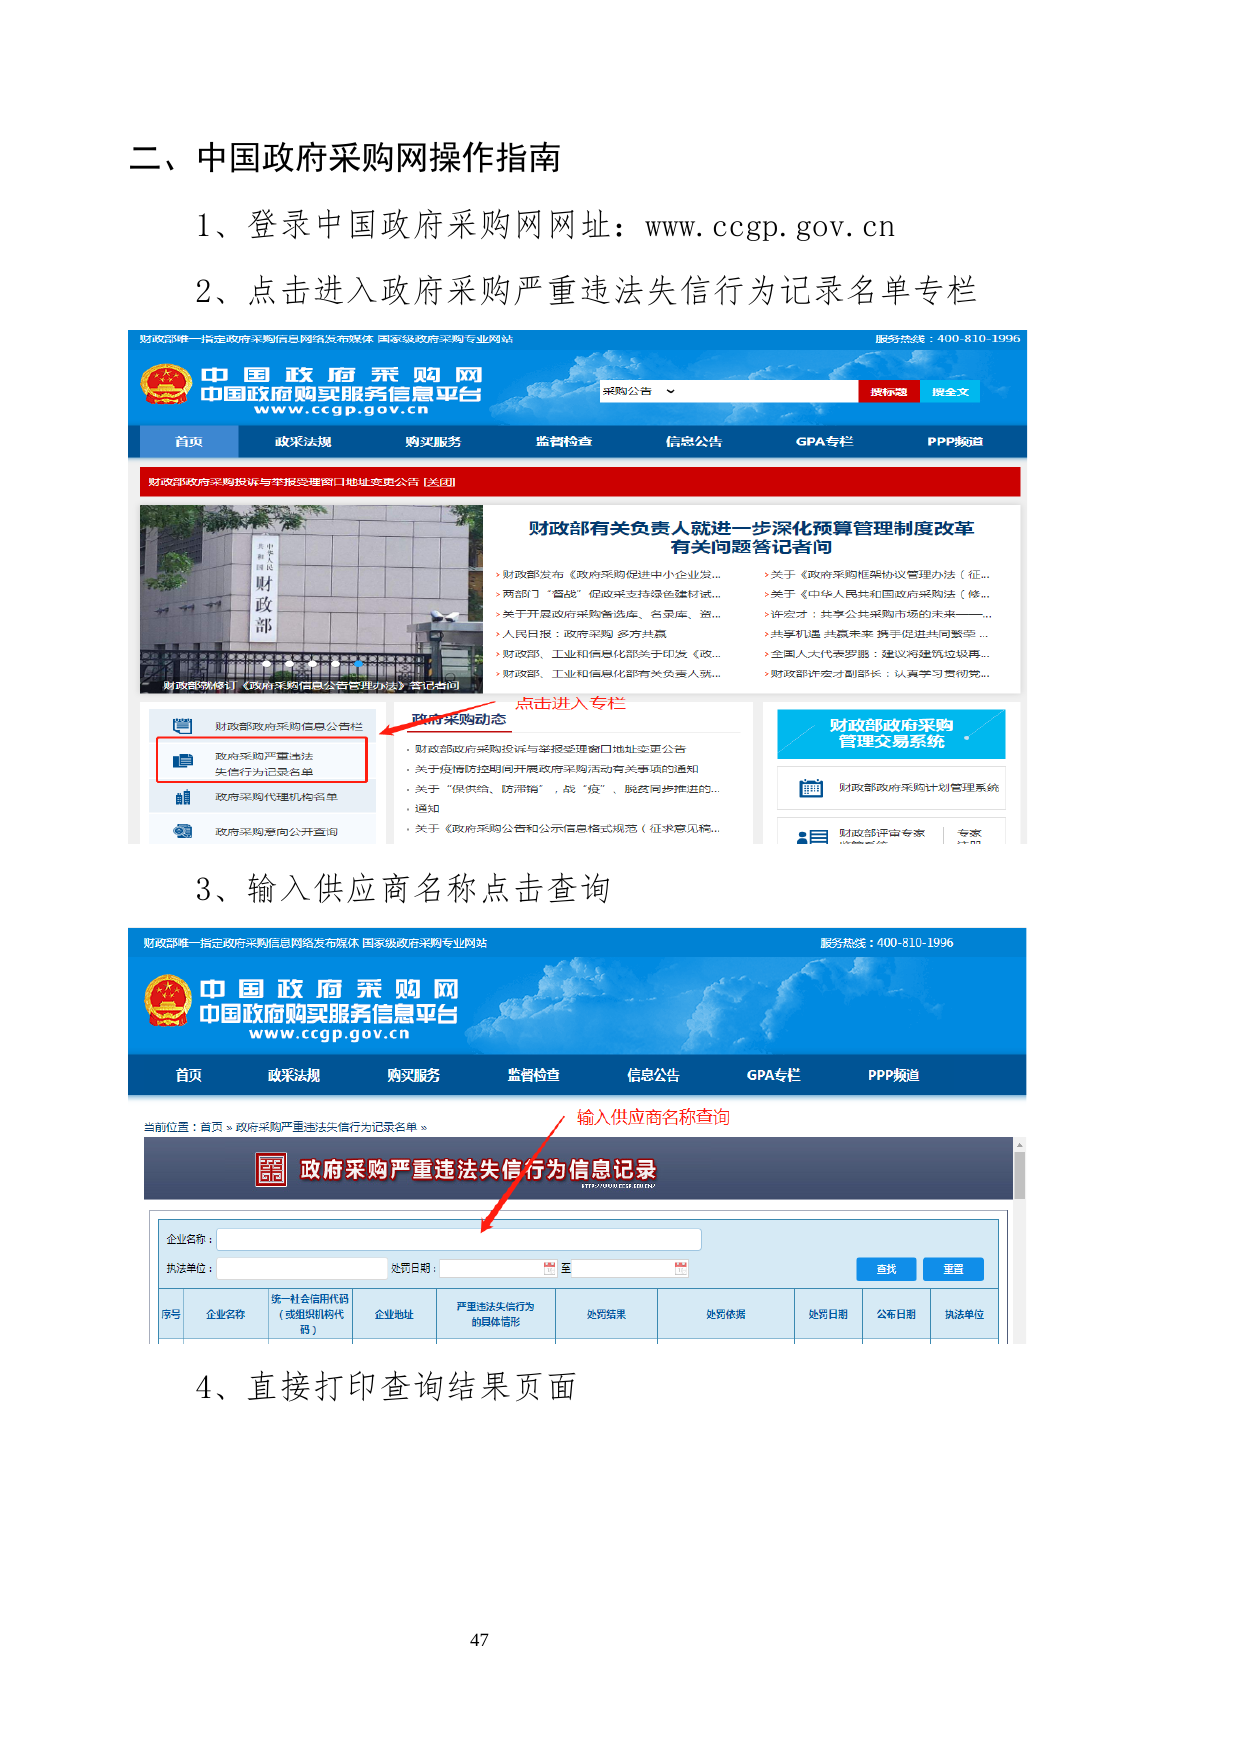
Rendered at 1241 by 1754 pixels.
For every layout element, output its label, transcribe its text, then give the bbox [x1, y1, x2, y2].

text 4、直接打印查询结果页面 [128, 1351, 1112, 1418]
list 登录中国政府采购网网址：www.ccgp.gov.cn [128, 188, 1112, 255]
picture [128, 330, 1028, 844]
picture [128, 927, 1027, 1344]
list 点击进入政府采购严重违法失信行为记录名单专栏 [128, 255, 1112, 321]
text 二、中国政府采购网操作指南 [128, 122, 1112, 188]
text 3、输入供应商名称点击查询 [128, 853, 1112, 919]
